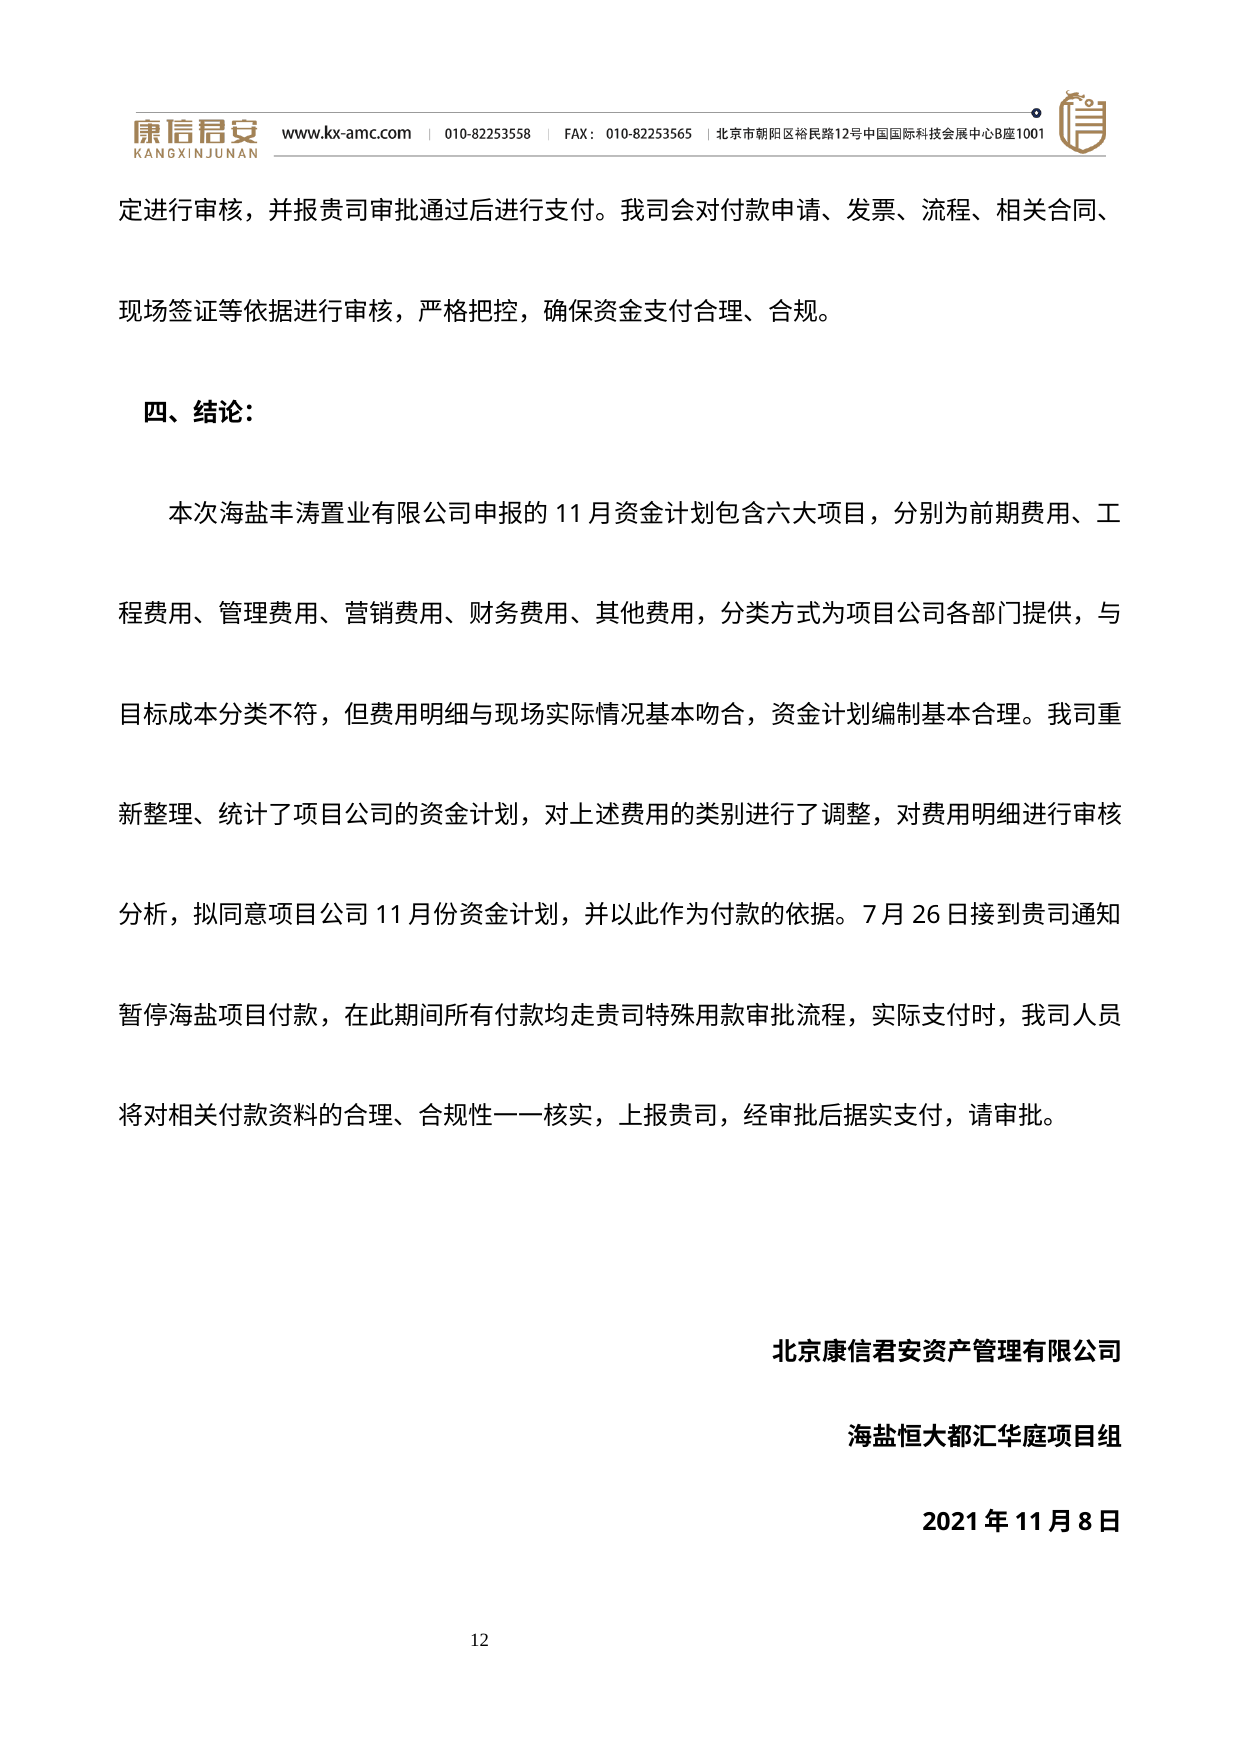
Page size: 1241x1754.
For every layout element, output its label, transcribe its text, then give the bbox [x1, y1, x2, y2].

text 海盐恒大都汇华庭项目组 [118, 1401, 1122, 1467]
text 四、结论： [118, 377, 1122, 444]
text 北京康信君安资产管理有限公司 [118, 1316, 1122, 1382]
picture [134, 90, 1106, 158]
text 本次海盐丰涛置业有限公司申报的11月资金计划包含六大项目，分别为前期费用、工程费用、管理费用、营销费用、财务费用、其他费用，分类方式为项目公司各部门提供，与目标成本分类不符，但费用明细与现场实际情况基本吻合，资金计划编制基本合理。我司重新整理、统计了项目公司的资金计划，对上述费用的类别进行了调整，对费用明细进行审核分析，拟同意项目公司11月份资金计划，并以此作为付款的依据。7月26日接到贵司通知暂停海盐项目付款，在此期间所有付款均走贵司特殊用款审批流程，实际支付时，我司人员将对相关付款资料的合理、合规性一一核实，上报贵司，经审批后据实支付，请审批。 [118, 478, 1122, 1147]
text 2021年11月8日 [118, 1486, 1122, 1552]
text 经审核，其他费用中不可预见费、退认筹等为预估金额，实际支付时我司会根据协议约定进行审核，并报贵司审批通过后进行支付。我司会对付款申请、发票、流程、相关合同、现场签证等依据进行审核，严格把控，确保资金支付合理、合规。 [118, 175, 1122, 343]
